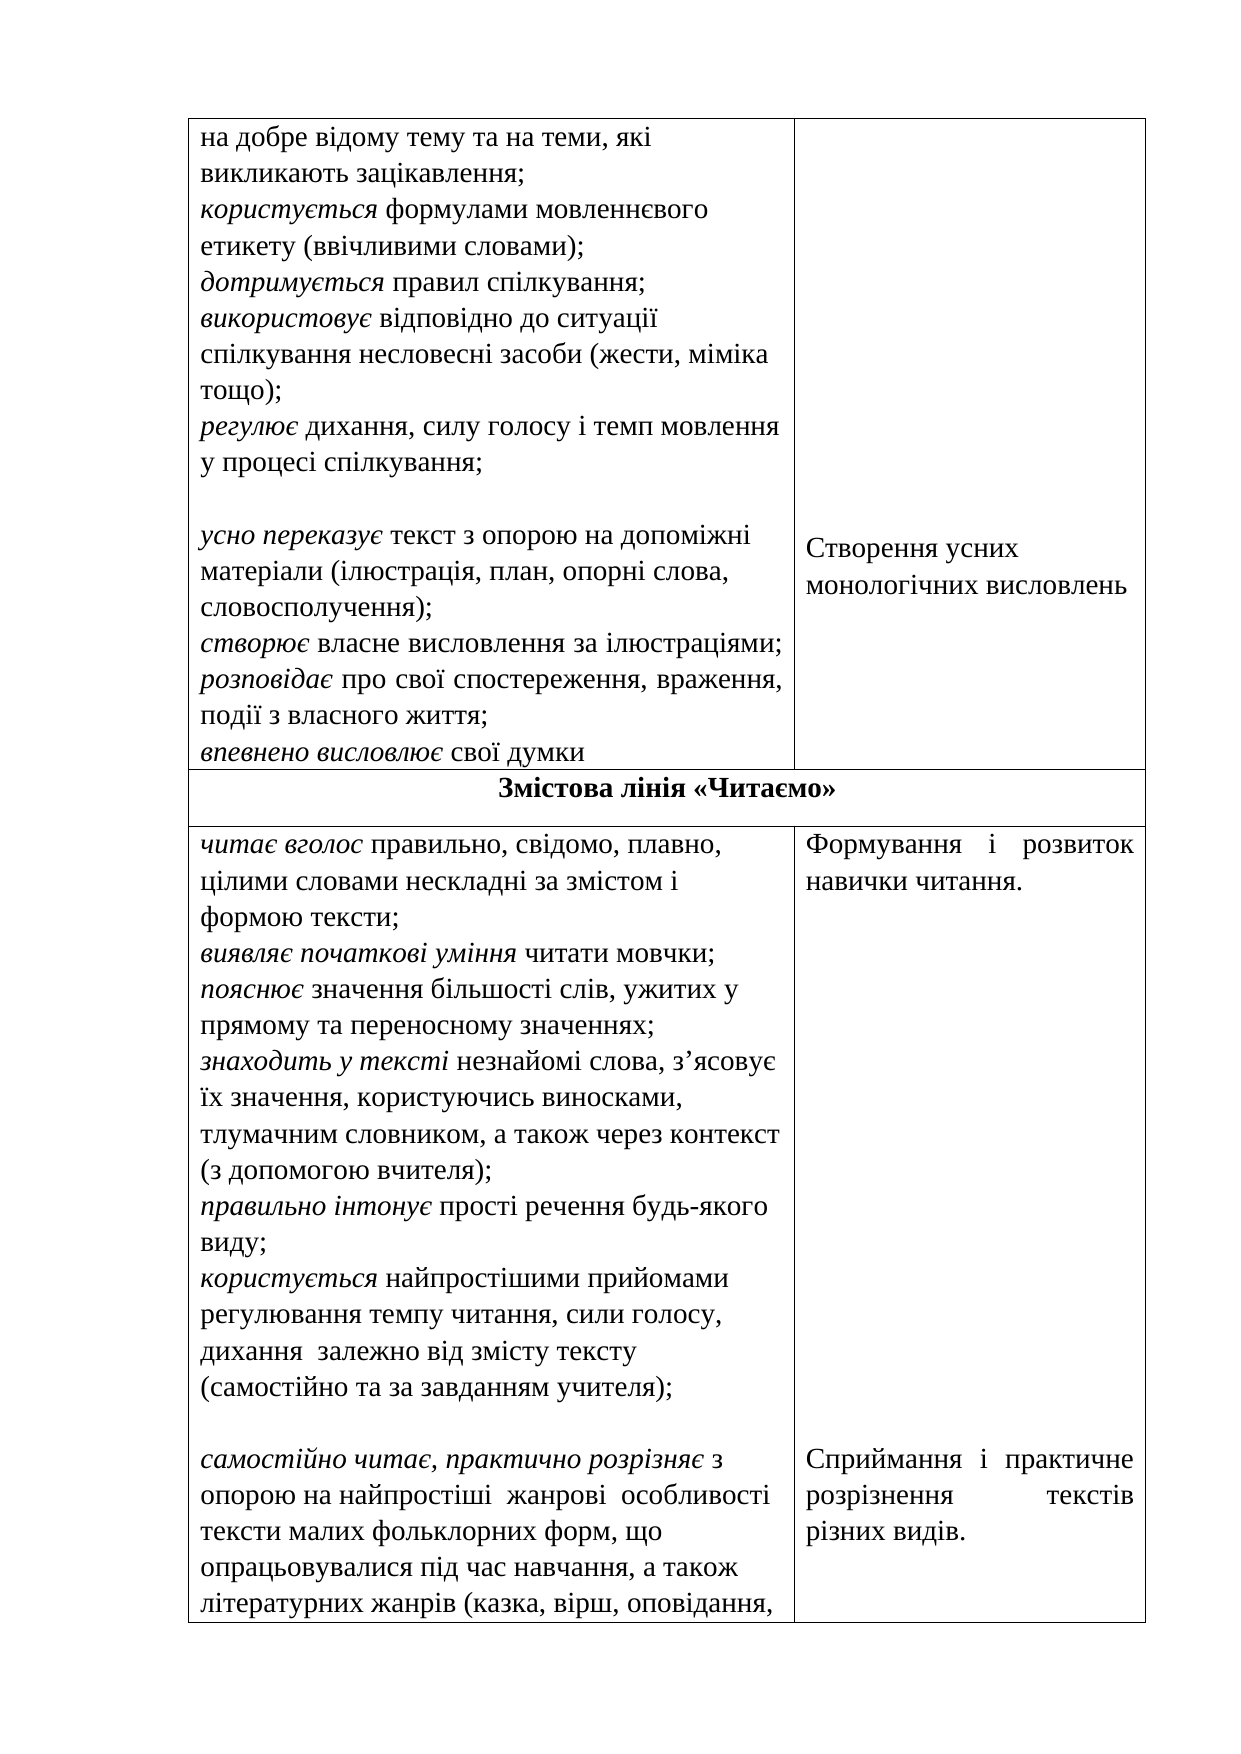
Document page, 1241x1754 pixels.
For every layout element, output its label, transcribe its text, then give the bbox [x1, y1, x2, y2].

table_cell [189, 119, 794, 769]
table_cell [795, 827, 1145, 1622]
table_cell Змістова лінія «Читаємо» [189, 770, 1145, 826]
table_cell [795, 119, 1145, 769]
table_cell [189, 827, 794, 1622]
